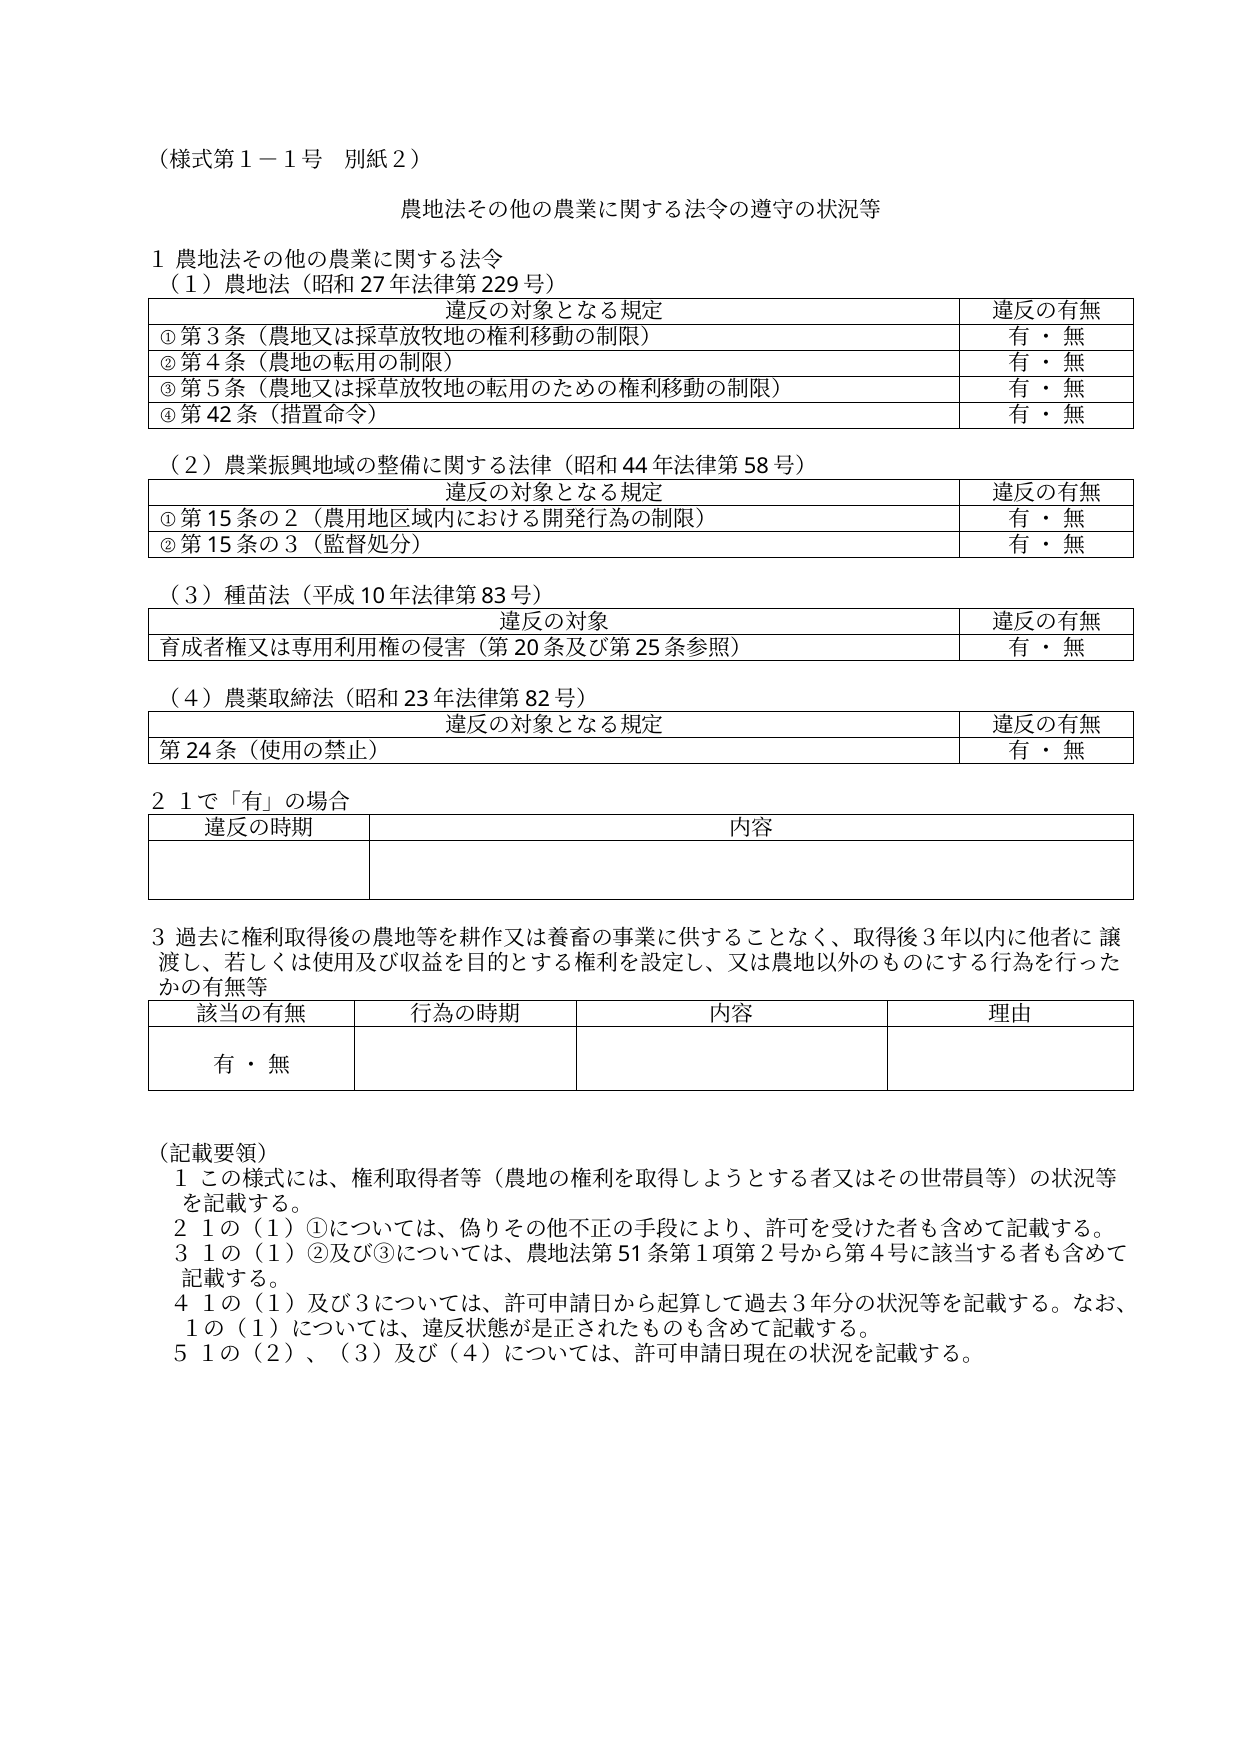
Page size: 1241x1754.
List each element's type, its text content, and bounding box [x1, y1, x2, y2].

table_cell [355, 1027, 576, 1090]
text ２ １の（１）①については、偽りその他不正の手段により、許可を受けた者も含めて記載する。 [148, 1216, 1134, 1241]
text ３ １の（１）②及び③については、農地法第51条第１項第２号から第４号に該当する者も含めて記載する。 [171, 1241, 1134, 1291]
text （３）種苗法（平成10年法律第83号） [148, 583, 1134, 608]
text ４ １の（１）及び３については、許可申請日から起算して過去３年分の状況等を記載する。なお、１の（１）については、違反状態が是正されたものも含めて記載する。 [171, 1291, 1134, 1341]
table_cell 第24条（使用の禁止） [149, 738, 959, 763]
table_cell ②第４条（農地の転用の制限） [149, 351, 959, 376]
text １ 農地法その他の農業に関する法令 [148, 248, 1134, 273]
table_cell ①第３条（農地又は採草放牧地の権利移動の制限） [149, 325, 959, 350]
table_header 理由 [888, 1001, 1133, 1026]
table_cell ④第42条（措置命令） [149, 403, 959, 428]
text ２ １で「有」の場合 [148, 789, 1134, 814]
table_header 違反の有無 [960, 299, 1133, 324]
table_cell 有 ・ 無 [960, 506, 1133, 531]
table_header 違反の有無 [960, 480, 1133, 505]
table_header 内容 [577, 1001, 887, 1026]
table_header 違反の対象となる規定 [149, 299, 959, 324]
table_cell [149, 841, 369, 899]
text 農地法その他の農業に関する法令の遵守の状況等 [148, 198, 1134, 223]
table_header 該当の有無 [149, 1001, 354, 1026]
table_header 内容 [370, 815, 1133, 840]
text （２）農業振興地域の整備に関する法律（昭和44年法律第58号） [148, 454, 1134, 479]
text １ この様式には、権利取得者等（農地の権利を取得しようとする者又はその世帯員等）の状況等を記載する。 [171, 1166, 1134, 1216]
table_cell ②第15条の３（監督処分） [149, 532, 959, 557]
table_cell 有 ・ 無 [960, 325, 1133, 350]
table_header 違反の対象となる規定 [149, 480, 959, 505]
table_cell 有 ・ 無 [960, 351, 1133, 376]
table_header 違反の時期 [149, 815, 369, 840]
table_header 行為の時期 [355, 1001, 576, 1026]
text ３ 過去に権利取得後の農地等を耕作又は養畜の事業に供することなく、取得後３年以内に他者に 譲渡し、若しくは使用及び収益を目的とする権利を設定し、又は農地以外のものにする行為を行ったかの有無等 [148, 925, 1134, 1000]
text （４）農薬取締法（昭和23年法律第82号） [148, 686, 1134, 711]
table_cell [577, 1027, 887, 1090]
table_header 違反の有無 [960, 712, 1133, 737]
table_header 違反の対象となる規定 [149, 712, 959, 737]
table_cell 有 ・ 無 [960, 635, 1133, 660]
text （様式第１－１号 別紙２） [148, 148, 1134, 173]
table_cell 有 ・ 無 [960, 377, 1133, 402]
text （１）農地法（昭和27年法律第229号） [148, 273, 1134, 298]
table_cell [370, 841, 1133, 899]
text （記載要領） [148, 1141, 1134, 1166]
table_cell [888, 1027, 1133, 1090]
table_cell 有 ・ 無 [960, 738, 1133, 763]
text ５ １の（２）、（３）及び（４）については、許可申請日現在の状況を記載する。 [148, 1341, 1134, 1366]
table_header 違反の有無 [960, 609, 1133, 634]
table_cell ③第５条（農地又は採草放牧地の転用のための権利移動の制限） [149, 377, 959, 402]
table_cell 育成者権又は専用利用権の侵害（第20条及び第25条参照） [149, 635, 959, 660]
table_cell 有 ・ 無 [149, 1027, 354, 1090]
table_cell ①第15条の２（農用地区域内における開発行為の制限） [149, 506, 959, 531]
table_cell 有 ・ 無 [960, 532, 1133, 557]
table_header 違反の対象 [149, 609, 959, 634]
table_cell 有 ・ 無 [960, 403, 1133, 428]
